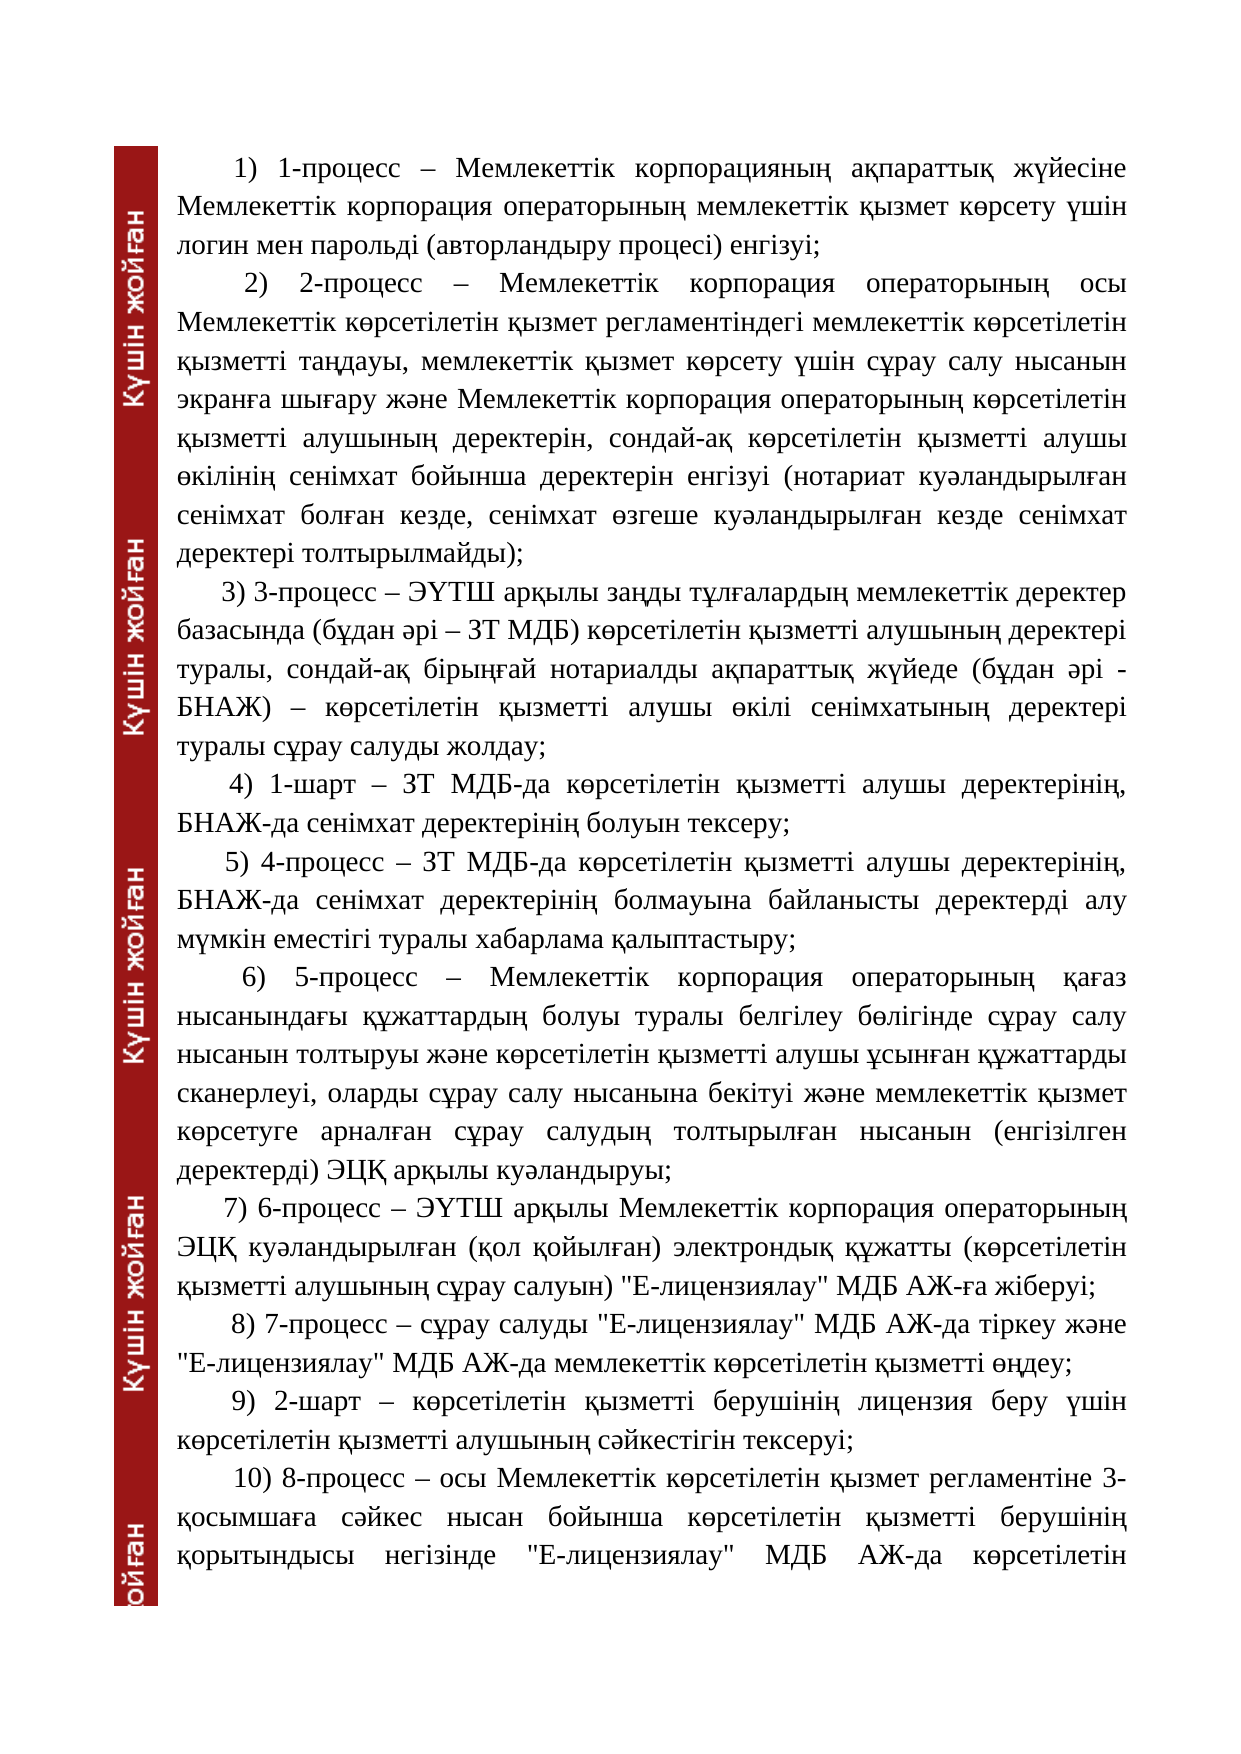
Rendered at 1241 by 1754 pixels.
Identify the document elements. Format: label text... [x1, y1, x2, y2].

picture [114, 146, 158, 150]
picture [114, 1301, 158, 1306]
picture [114, 839, 158, 844]
picture [114, 261, 158, 266]
picture [114, 1186, 158, 1191]
text 2) 2-процесс – Мемлекеттік корпорация операторының осы Мемлекеттік көрсетілетін қызмет регламентіндегі мемлекеттік көрсетілетін қызметті таңдауы, мемлекеттік қызмет көрсету үшін сұрау салу нысанын экранға шығару және Мемлекеттік корпорация операторының көрсетілетін қызметті алушының деректерін, сондай-ақ көрсетілетін қызметті алушы өкілінің сенімхат бойынша деректерін енгізуі (нотариат куәландырылған сенімхат болған кезде, сенімхат өзгеше куәландырылған кезде сенімхат деректері толтырылмайды); [112, 266, 1128, 569]
picture [114, 1378, 158, 1383]
text 9) 2-шарт – көрсетілетін қызметті берушінің лицензия беру үшін көрсетілетін қызметті алушының сәйкестігін тексеруі; [112, 1383, 1128, 1455]
text 4) 1-шарт – ЗТ МДБ-да көрсетілетін қызметті алушы деректерінің, БНАЖ-да сенімхат деректерінің болуын тексеру; [112, 767, 1128, 839]
text 8) 7-процесс – сұрау салуды "Е-лицензиялау" МДБ АЖ-да тіркеу және "Е-лицензиялау" МДБ АЖ-да мемлекеттік көрсетілетін қызметті өңдеу; [112, 1306, 1128, 1378]
text 3) 3-процесс – ЭҮТШ арқылы заңды тұлғалардың мемлекеттік деректер базасында (бұдан әрі – ЗТ МДБ) көрсетілетін қызметті алушының деректері туралы, сондай-ақ бірыңғай нотариалды ақпараттық жүйеде (бұдан әрі - БНАЖ) – көрсетілетін қызметті алушы өкілі сенімхатының деректері туралы сұрау салуды жолдау; [112, 574, 1128, 762]
text 5) 4-процесс – ЗТ МДБ-да көрсетілетін қызметті алушы деректерінің, БНАЖ-да сенімхат деректерінің болмауына байланысты деректерді алу мүмкін еместігі туралы хабарлама қалыптастыру; [112, 844, 1128, 954]
picture [114, 1455, 158, 1460]
picture [114, 954, 158, 959]
text 7) 6-процесс – ЭҮТШ арқылы Мемлекеттік корпорация операторының ЭЦҚ куәландырылған (қол қойылған) электрондық құжатты (көрсетілетін қызметті алушының сұрау салуын) "Е-лицензиялау" МДБ АЖ-ға жіберуі; [112, 1191, 1128, 1301]
picture [114, 569, 158, 574]
picture [114, 762, 158, 767]
picture [114, 1571, 158, 1606]
text 6) 5-процесс – Мемлекеттік корпорация операторының қағаз нысанындағы құжаттардың болуы туралы белгілеу бөлігінде сұрау салу нысанын толтыруы және көрсетілетін қызметті алушы ұсынған құжаттарды сканерлеуі, оларды сұрау салу нысанына бекітуі және мемлекеттік қызмет көрсетуге арналған сұрау салудың толтырылған нысанын (енгізілген деректерді) ЭЦҚ арқылы куәландыруы; [112, 959, 1128, 1186]
text 1) 1-процесс – Мемлекеттік корпорацияның ақпараттық жүйесіне Мемлекеттік корпорация операторының мемлекеттік қызмет көрсету үшін логин мен парольді (авторландыру процесі) енгізуі; [112, 150, 1128, 261]
